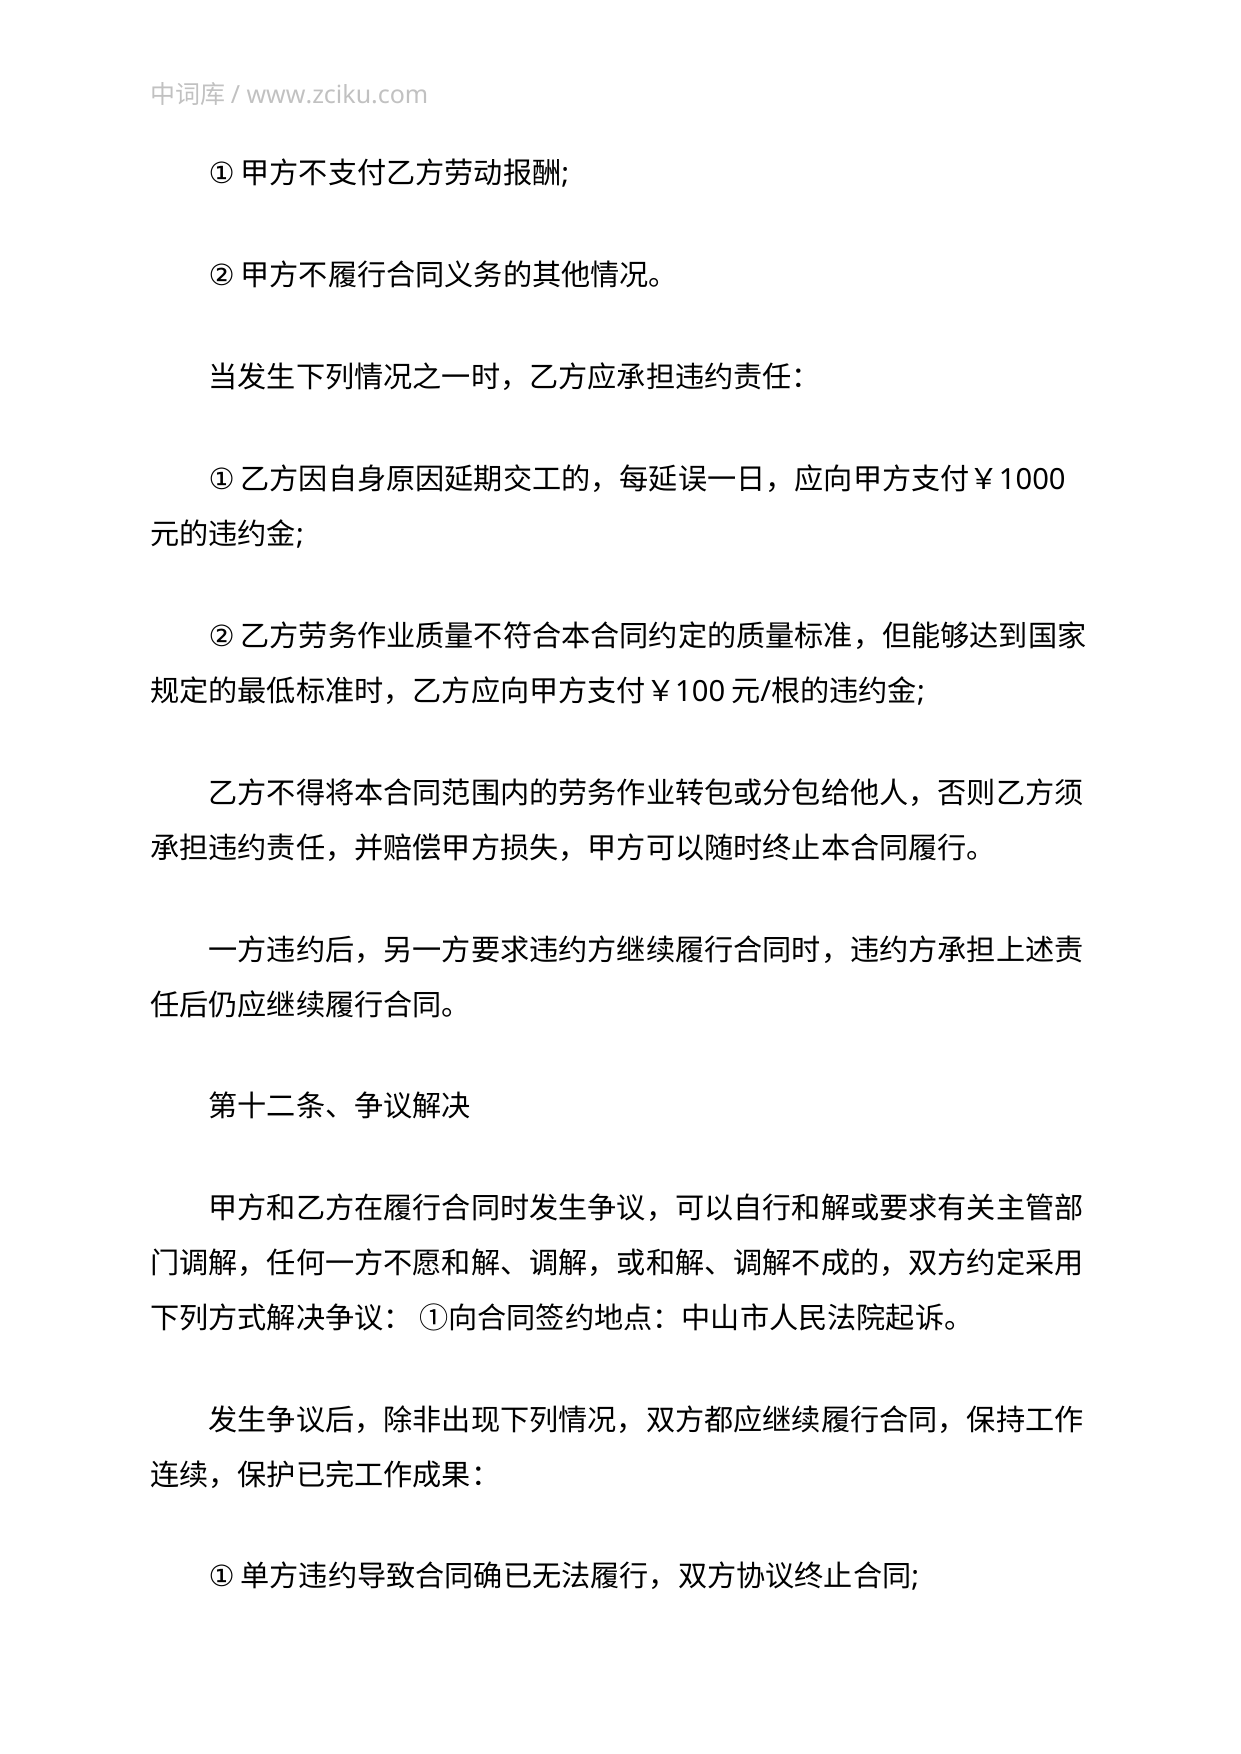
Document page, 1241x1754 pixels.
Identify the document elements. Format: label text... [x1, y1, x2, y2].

text 当发生下列情况之一时，乙方应承担违约责任： [150, 354, 1090, 396]
text 甲方和乙方在履行合同时发生争议，可以自行和解或要求有关主管部门调解，任何一方不愿和解、调解，或和解、调解不成的，双方约定采用下列方式解决争议： ①向合同签约地点：中山市人民法院起诉。 [150, 1185, 1090, 1337]
text ①乙方因自身原因延期交工的，每延误一日，应向甲方支付￥1000元的违约金; [150, 456, 1090, 553]
text 第十二条、争议解决 [150, 1083, 1090, 1125]
text 发生争议后，除非出现下列情况，双方都应继续履行合同，保持工作连续，保护已完工作成果： [150, 1396, 1090, 1493]
text 一方违约后，另一方要求违约方继续履行合同时，违约方承担上述责任后仍应继续履行合同。 [150, 926, 1090, 1023]
text ②甲方不履行合同义务的其他情况。 [150, 252, 1090, 294]
text ①单方违约导致合同确已无法履行，双方协议终止合同; [150, 1553, 1090, 1595]
text ②乙方劳务作业质量不符合本合同约定的质量标准，但能够达到国家规定的最低标准时，乙方应向甲方支付￥100元/根的违约金; [150, 613, 1090, 710]
text ①甲方不支付乙方劳动报酬; [150, 150, 1090, 192]
text 乙方不得将本合同范围内的劳务作业转包或分包给他人，否则乙方须承担违约责任，并赔偿甲方损失，甲方可以随时终止本合同履行。 [150, 770, 1090, 867]
